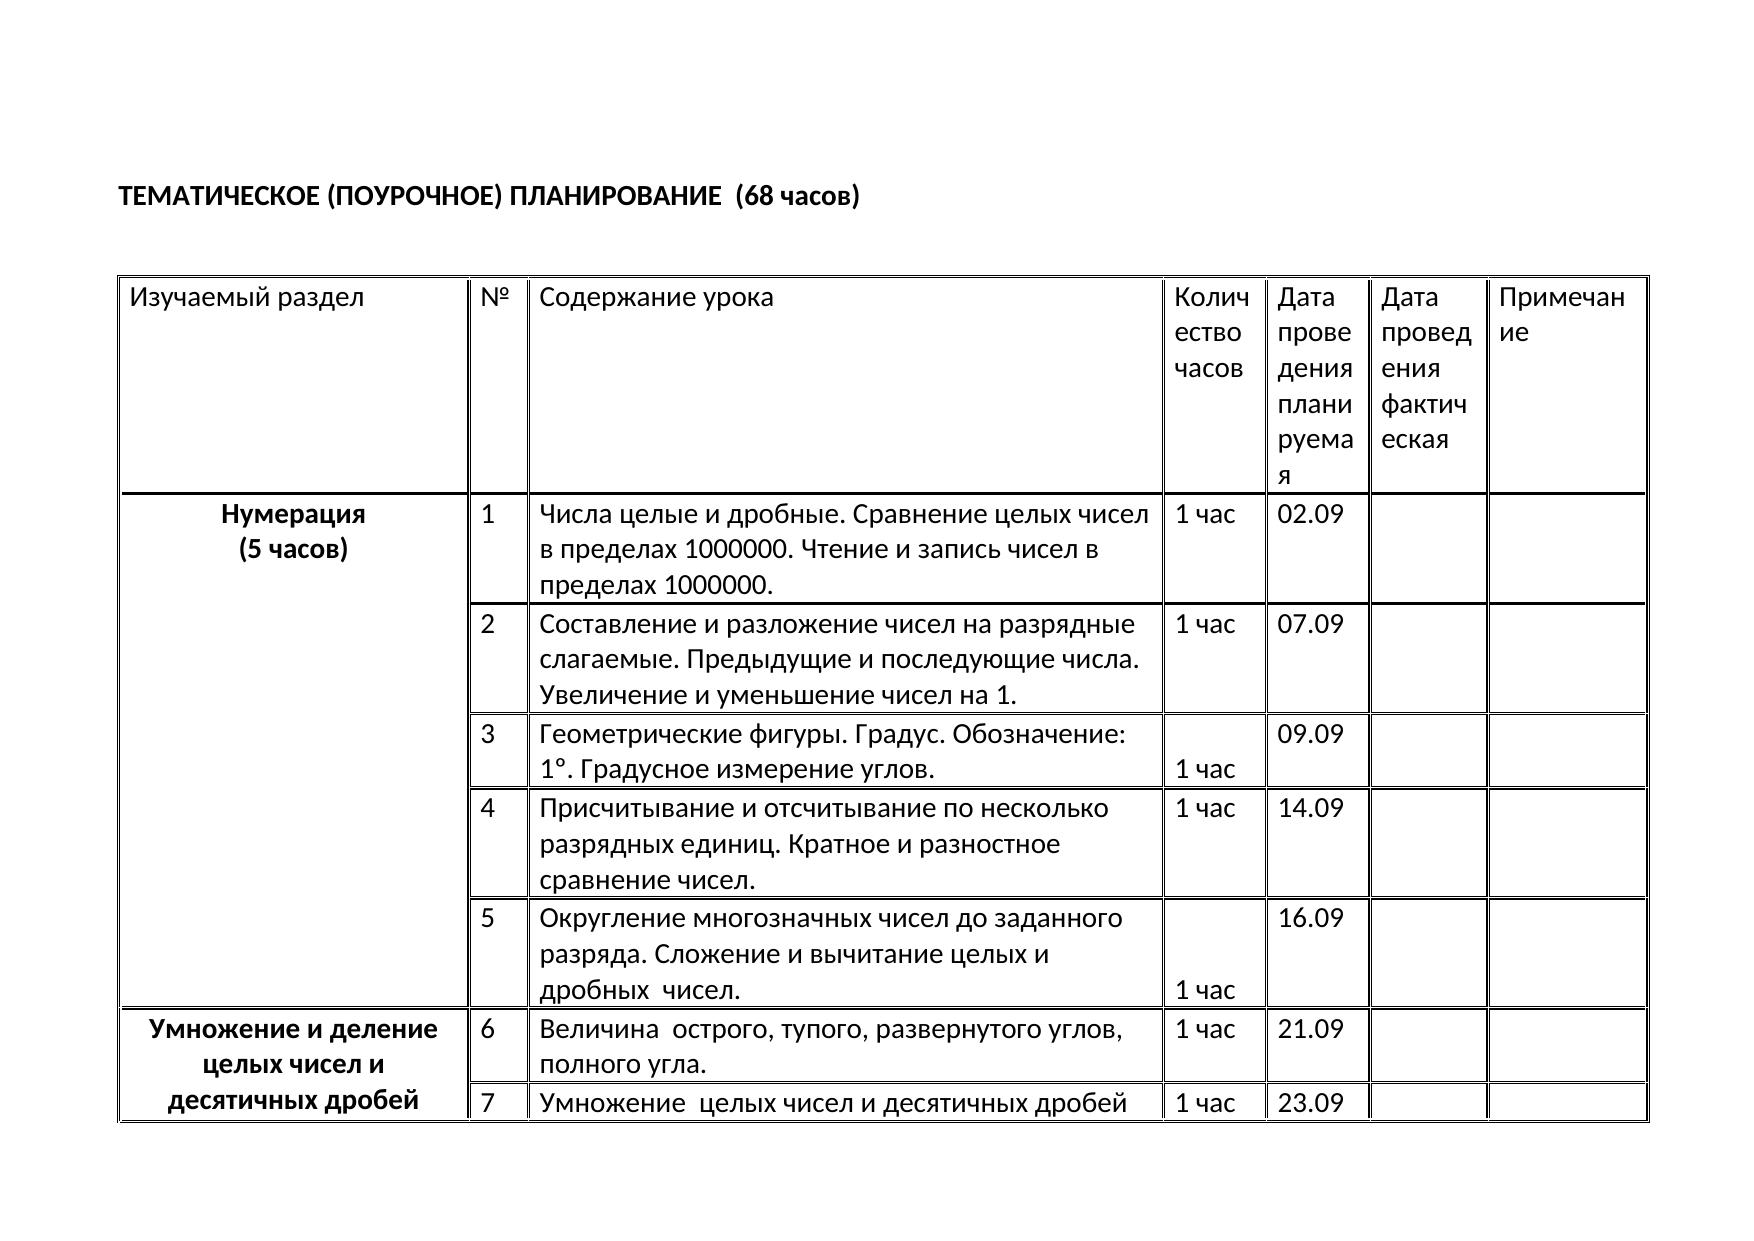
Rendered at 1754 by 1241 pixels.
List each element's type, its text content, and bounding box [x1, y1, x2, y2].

table_cell Округление многозначных чисел до заданного разряда. Сложение и вычитание целых и дробных чисел. [530, 900, 1162, 1006]
table_cell 09.09 [1268, 715, 1368, 786]
table_cell [1372, 715, 1486, 786]
table_cell Составление и разложение чисел на разрядные слагаемые. Предыдущие и последующие числа. Увеличение и уменьшение чисел на 1. [530, 605, 1162, 712]
table_cell [1372, 495, 1486, 602]
table_cell 07.09 [1268, 605, 1368, 712]
table_cell 1 час [1165, 715, 1265, 786]
text ТЕМАТИЧЕСКОЕ (ПОУРОЧНОЕ) ПЛАНИРОВАНИЕ (68 часов) [118, 177, 1636, 213]
table_cell Умножение и деление целых чисел и десятичных дробей (8 часов) [118, 1006, 469, 1120]
table_cell [1488, 896, 1648, 1006]
table_cell Величина острого, тупого, развернутого углов, полного угла. [530, 1010, 1162, 1081]
table_cell 7 [469, 1084, 528, 1120]
table_header Изучаемый раздел [120, 278, 469, 492]
table_header Примечание [1488, 278, 1646, 492]
table_cell [1488, 1006, 1648, 1081]
table_cell 1 час [1163, 1084, 1266, 1120]
table_cell 14.09 [1268, 790, 1368, 896]
table_header Дата проведения фактическая [1370, 278, 1488, 492]
table_cell [1372, 605, 1486, 712]
table_cell 2 [471, 605, 527, 712]
table_cell 4 [471, 790, 527, 896]
table_cell 1 час [1165, 900, 1265, 1006]
table_cell [1488, 1081, 1647, 1120]
table_cell 5 [471, 900, 527, 1006]
table_cell [1370, 1084, 1488, 1120]
table_cell 1 час [1165, 495, 1265, 602]
table_cell [1490, 712, 1647, 786]
table_cell 21.09 [1268, 1010, 1368, 1081]
table_header Количество часов [1163, 278, 1266, 492]
table_cell [1372, 900, 1486, 1006]
table_cell [1490, 786, 1647, 896]
table_cell Присчитывание и отсчитывание по несколько разрядных единиц. Кратное и разностное сравнение чисел. [530, 790, 1162, 896]
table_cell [528, 1084, 1163, 1120]
table_header Дата проведения планируемая [1266, 276, 1370, 492]
table_cell 1 час [1165, 790, 1265, 896]
table_cell Геометрические фигуры. Градус. Обозначение: 1º. Градусное измерение углов. [530, 715, 1162, 786]
table_cell 16.09 [1268, 900, 1368, 1006]
table_cell 6 [471, 1010, 527, 1081]
table_header № [469, 278, 528, 492]
table_cell 1 [471, 495, 527, 602]
table_header Содержание урока [528, 278, 1163, 492]
table_cell 1 час [1165, 1010, 1265, 1081]
table_cell 02.09 [1268, 495, 1368, 602]
table_cell Нумерация (5 часов) [120, 492, 467, 1006]
table_cell [1372, 1010, 1486, 1081]
table_cell [1490, 492, 1646, 602]
table_cell Числа целые и дробные. Сравнение целых чисел в пределах 1000000. Чтение и запись чисел в пределах 1000000. [530, 495, 1162, 602]
table_cell [1372, 790, 1486, 896]
table_cell 1 час [1165, 605, 1265, 712]
table_cell 3 [471, 715, 527, 786]
table_cell [1490, 602, 1646, 712]
table_cell 23.09 [1266, 1081, 1370, 1120]
